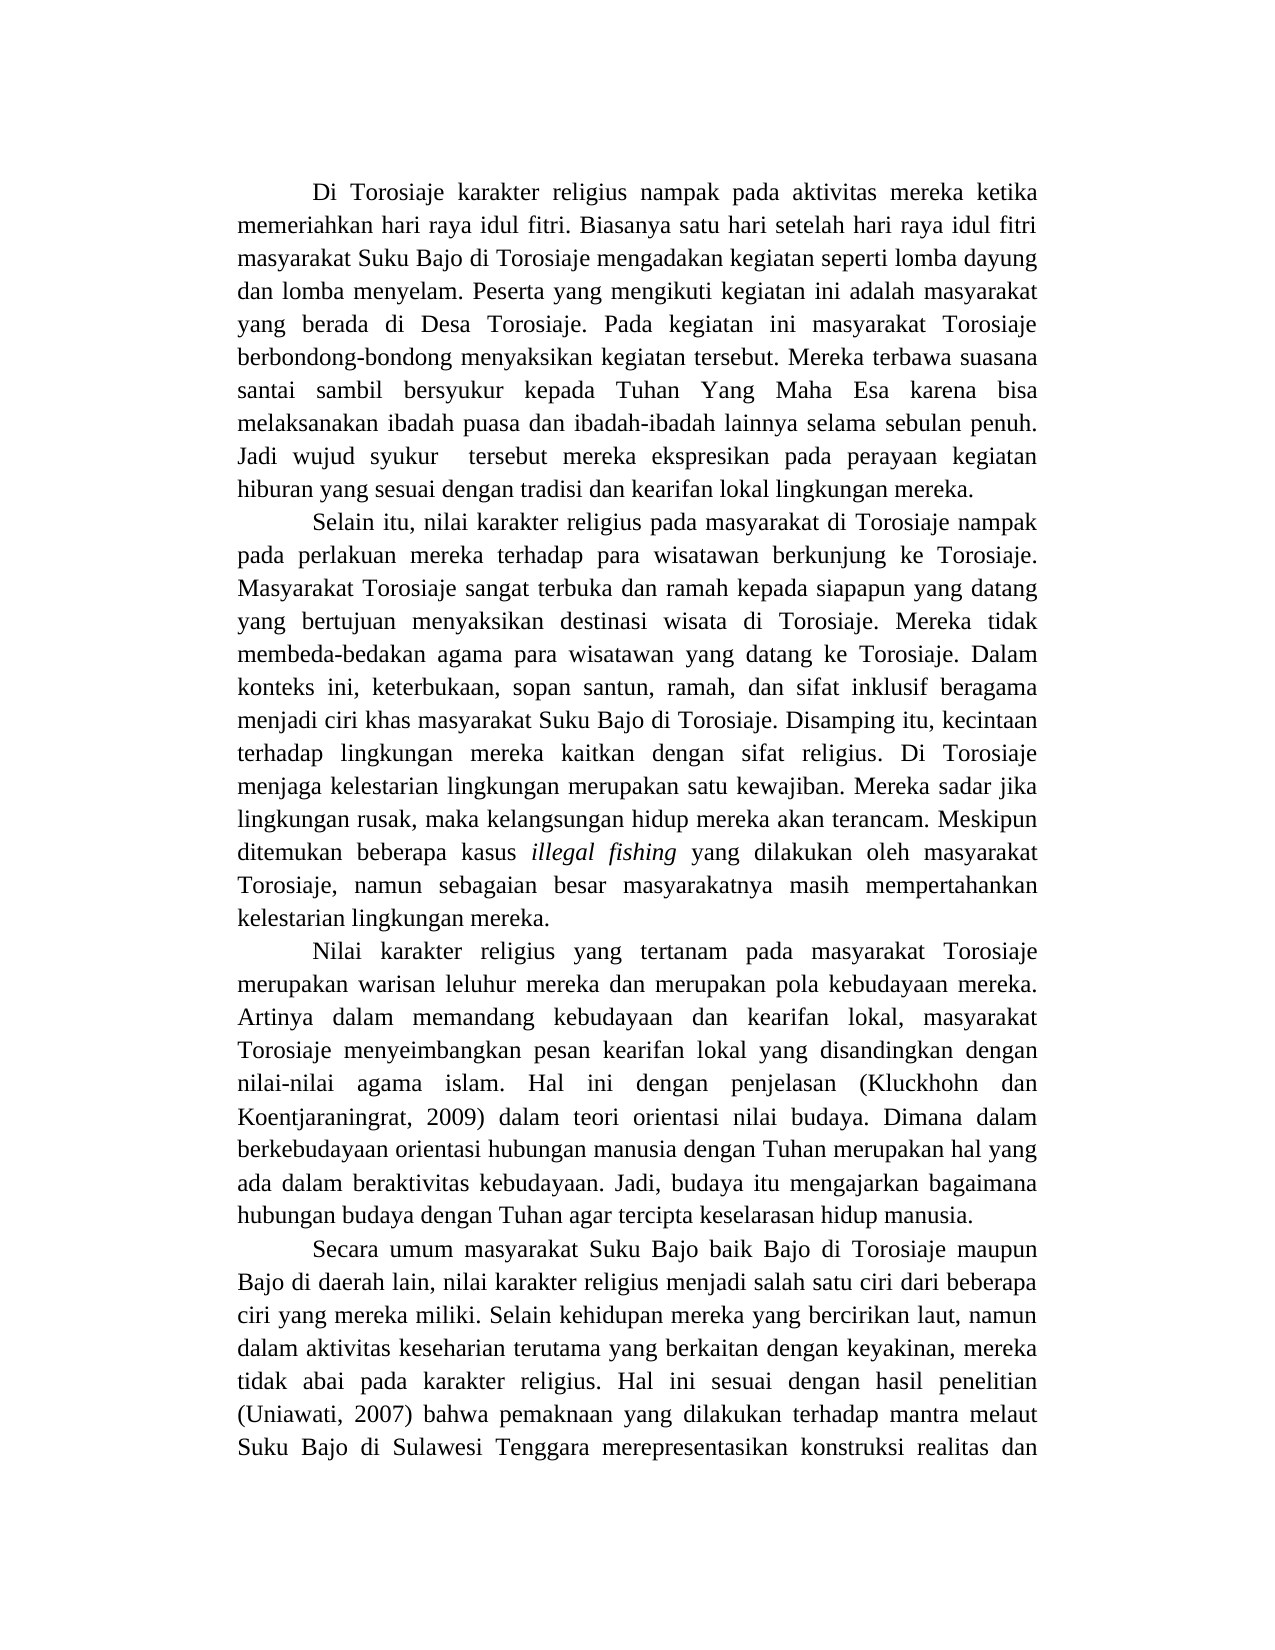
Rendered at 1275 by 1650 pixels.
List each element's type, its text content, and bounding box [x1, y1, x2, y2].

text Nilai karakter religius yang tertanam pada masyarakat Torosiaje merupakan warisan leluhur mereka dan merupakan pola kebudayaan mereka. Artinya dalam memandang kebudayaan dan kearifan lokal, masyarakat Torosiaje menyeimbangkan pesan kearifan lokal yang disandingkan dengan nilai-nilai agama islam. Hal ini dengan penjelasan (Kluckhohn dan Koentjaraningrat, 2009) dalam teori orientasi nilai budaya. Dimana dalam berkebudayaan orientasi hubungan manusia dengan Tuhan merupakan hal yang ada dalam beraktivitas kebudayaan. Jadi, budaya itu mengajarkan bagaimana hubungan budaya dengan Tuhan agar tercipta keselarasan hidup manusia. [237, 936, 1038, 1229]
text Di Torosiaje karakter religius nampak pada aktivitas mereka ketika memeriahkan hari raya idul fitri. Biasanya satu hari setelah hari raya idul fitri masyarakat Suku Bajo di Torosiaje mengadakan kegiatan seperti lomba dayung dan lomba menyelam. Peserta yang mengikuti kegiatan ini adalah masyarakat yang berada di Desa Torosiaje. Pada kegiatan ini masyarakat Torosiaje berbondong-bondong menyaksikan kegiatan tersebut. Mereka terbawa suasana santai sambil bersyukur kepada Tuhan Yang Maha Esa karena bisa melaksanakan ibadah puasa dan ibadah-ibadah lainnya selama sebulan penuh. Jadi wujud syukur tersebut mereka ekspresikan pada perayaan kegiatan hiburan yang sesuai dengan tradisi dan kearifan lokal lingkungan mereka. [237, 177, 1038, 503]
text Selain itu, nilai karakter religius pada masyarakat di Torosiaje nampak pada perlakuan mereka terhadap para wisatawan berkunjung ke Torosiaje. Masyarakat Torosiaje sangat terbuka dan ramah kepada siapapun yang datang yang bertujuan menyaksikan destinasi wisata di Torosiaje. Mereka tidak membeda-bedakan agama para wisatawan yang datang ke Torosiaje. Dalam konteks ini, keterbukaan, sopan santun, ramah, dan sifat inklusif beragama menjadi ciri khas masyarakat Suku Bajo di Torosiaje. Disamping itu, kecintaan terhadap lingkungan mereka kaitkan dengan sifat religius. Di Torosiaje menjaga kelestarian lingkungan merupakan satu kewajiban. Mereka sadar jika lingkungan rusak, maka kelangsungan hidup mereka akan terancam. Meskipun ditemukan beberapa kasus illegal fishing yang dilakukan oleh masyarakat Torosiaje, namun sebagaian besar masyarakatnya masih mempertahankan kelestarian lingkungan mereka. [237, 507, 1038, 932]
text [237, 1234, 1038, 1461]
